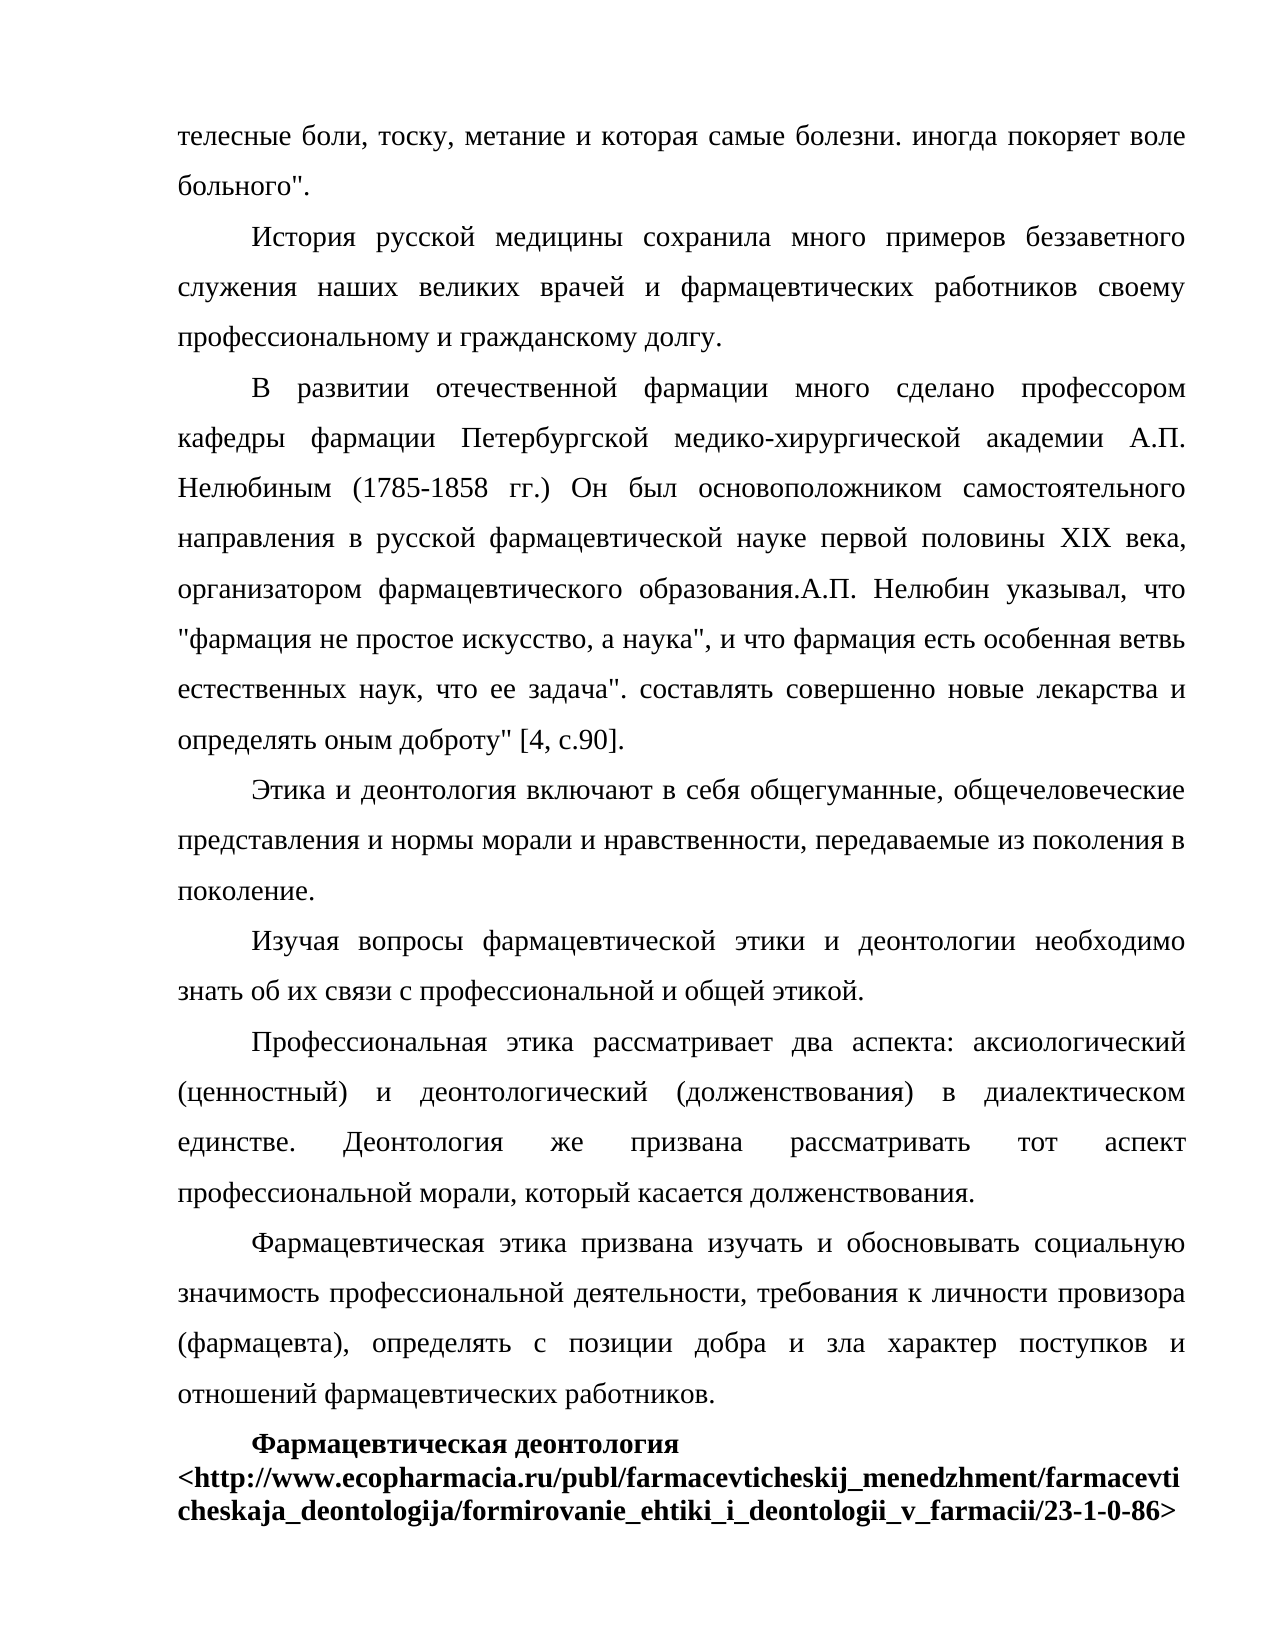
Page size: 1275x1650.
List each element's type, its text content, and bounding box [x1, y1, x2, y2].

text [177, 118, 1186, 202]
text Изучая вопросы фармацевтической этики и деонтологии необходимо знать об их связи с профессиональной и общей этикой. [177, 923, 1186, 1007]
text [177, 1426, 1186, 1527]
text Этика и деонтология включают в себя общегуманные, общечеловеческие представления и нормы морали и нравственности, передаваемые из поколения в поколение. [177, 772, 1186, 906]
text В развитии отечественной фармации много сделано профессором кафедры фармации Петербургской медико-хирургической академии А.П. Нелюбиным (1785-1858 гг.) Он был основоположником самостоятельного направления в русской фармацевтической науке первой половины XIX века, организатором фармацевтического образования.А.П. Нелюбин указывал, что "фармация не простое искусство, а наука", и что фармация есть особенная ветвь естественных наук, что ее задача". составлять совершенно новые лекарства и определять оным доброту" [4, с.90]. [177, 370, 1186, 755]
text Фармацевтическая этика призвана изучать и обосновывать социальную значимость профессиональной деятельности, требования к личности провизора (фармацевта), определять с позиции добра и зла характер поступков и отношений фармацевтических работников. [177, 1225, 1186, 1409]
text Профессиональная этика рассматривает два аспекта: аксиологический (ценностный) и деонтологический (долженствования) в диалектическом единстве. Деонтология же призвана рассматривать тот аспект профессиональной морали, который касается долженствования. [177, 1024, 1186, 1208]
text История русской медицины сохранила много примеров беззаветного служения наших великих врачей и фармацевтических работников своему профессиональному и гражданскому долгу. [177, 219, 1186, 353]
